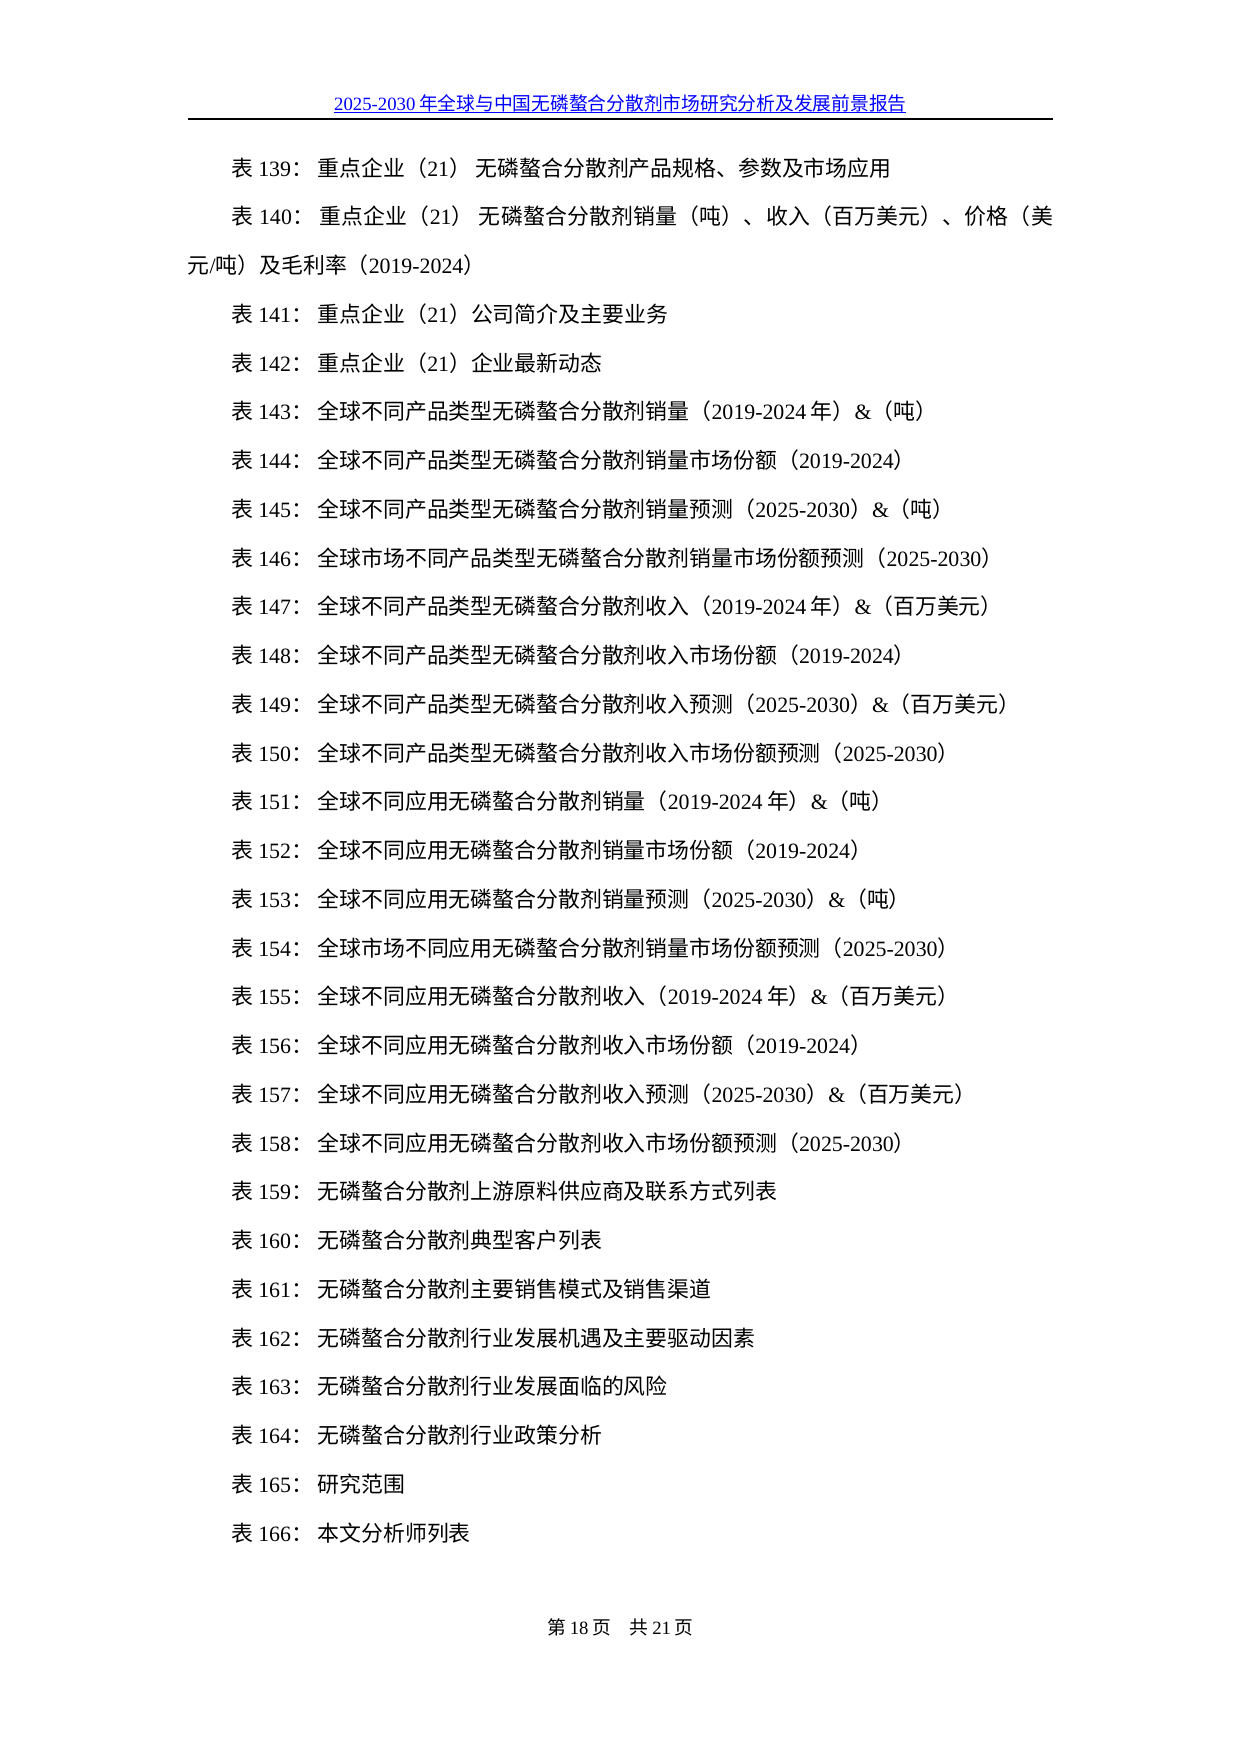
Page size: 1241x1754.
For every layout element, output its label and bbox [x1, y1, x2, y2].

text [187, 150, 1053, 1548]
